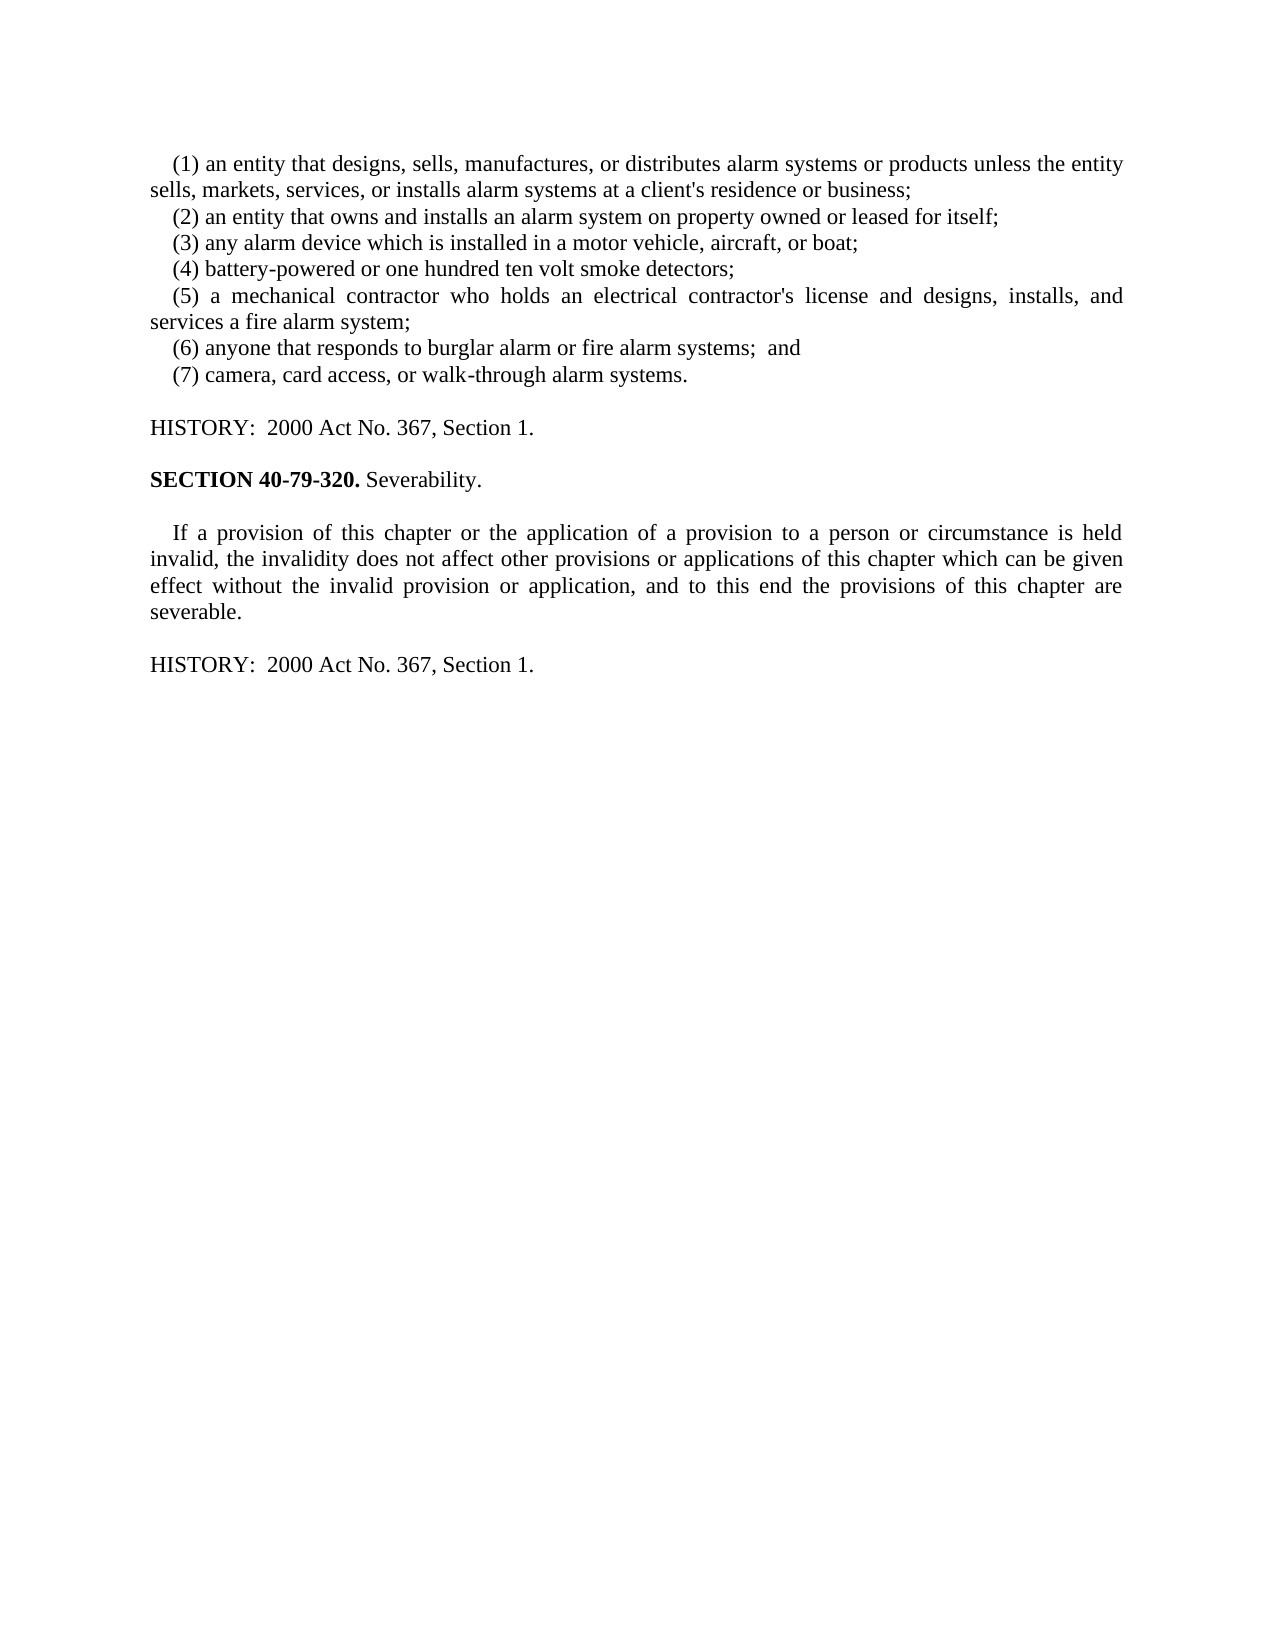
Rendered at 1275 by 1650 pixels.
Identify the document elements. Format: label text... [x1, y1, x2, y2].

text SECTION 40-79-320. Severability. [150, 466, 1125, 493]
text HISTORY: 2000 Act No. 367, Section 1. [150, 413, 1125, 440]
text (2) an entity that owns and installs an alarm system on property owned or leased for itself; [150, 203, 1125, 229]
text (5) a mechanical contractor who holds an electrical contractor's license and designs, installs, and services a fire alarm system; [150, 282, 1125, 334]
text (1) an entity that designs, sells, manufactures, or distributes alarm systems or products unless the entity sells, markets, services, or installs alarm systems at a client's residence or business; [150, 150, 1125, 203]
text HISTORY: 2000 Act No. 367, Section 1. [150, 651, 1125, 677]
text (4) battery-powered or one hundred ten volt smoke detectors; [150, 255, 1125, 282]
text (7) camera, card access, or walk-through alarm systems. [150, 361, 1125, 387]
text If a provision of this chapter or the application of a provision to a person or circumstance is held invalid, the invalidity does not affect other provisions or applications of this chapter which can be given effect without the invalid provision or application, and to this end the provisions of this chapter are severable. [150, 519, 1125, 624]
text (6) anyone that responds to burglar alarm or fire alarm systems; and [150, 334, 1125, 361]
text (3) any alarm device which is installed in a motor vehicle, aircraft, or boat; [150, 229, 1125, 255]
